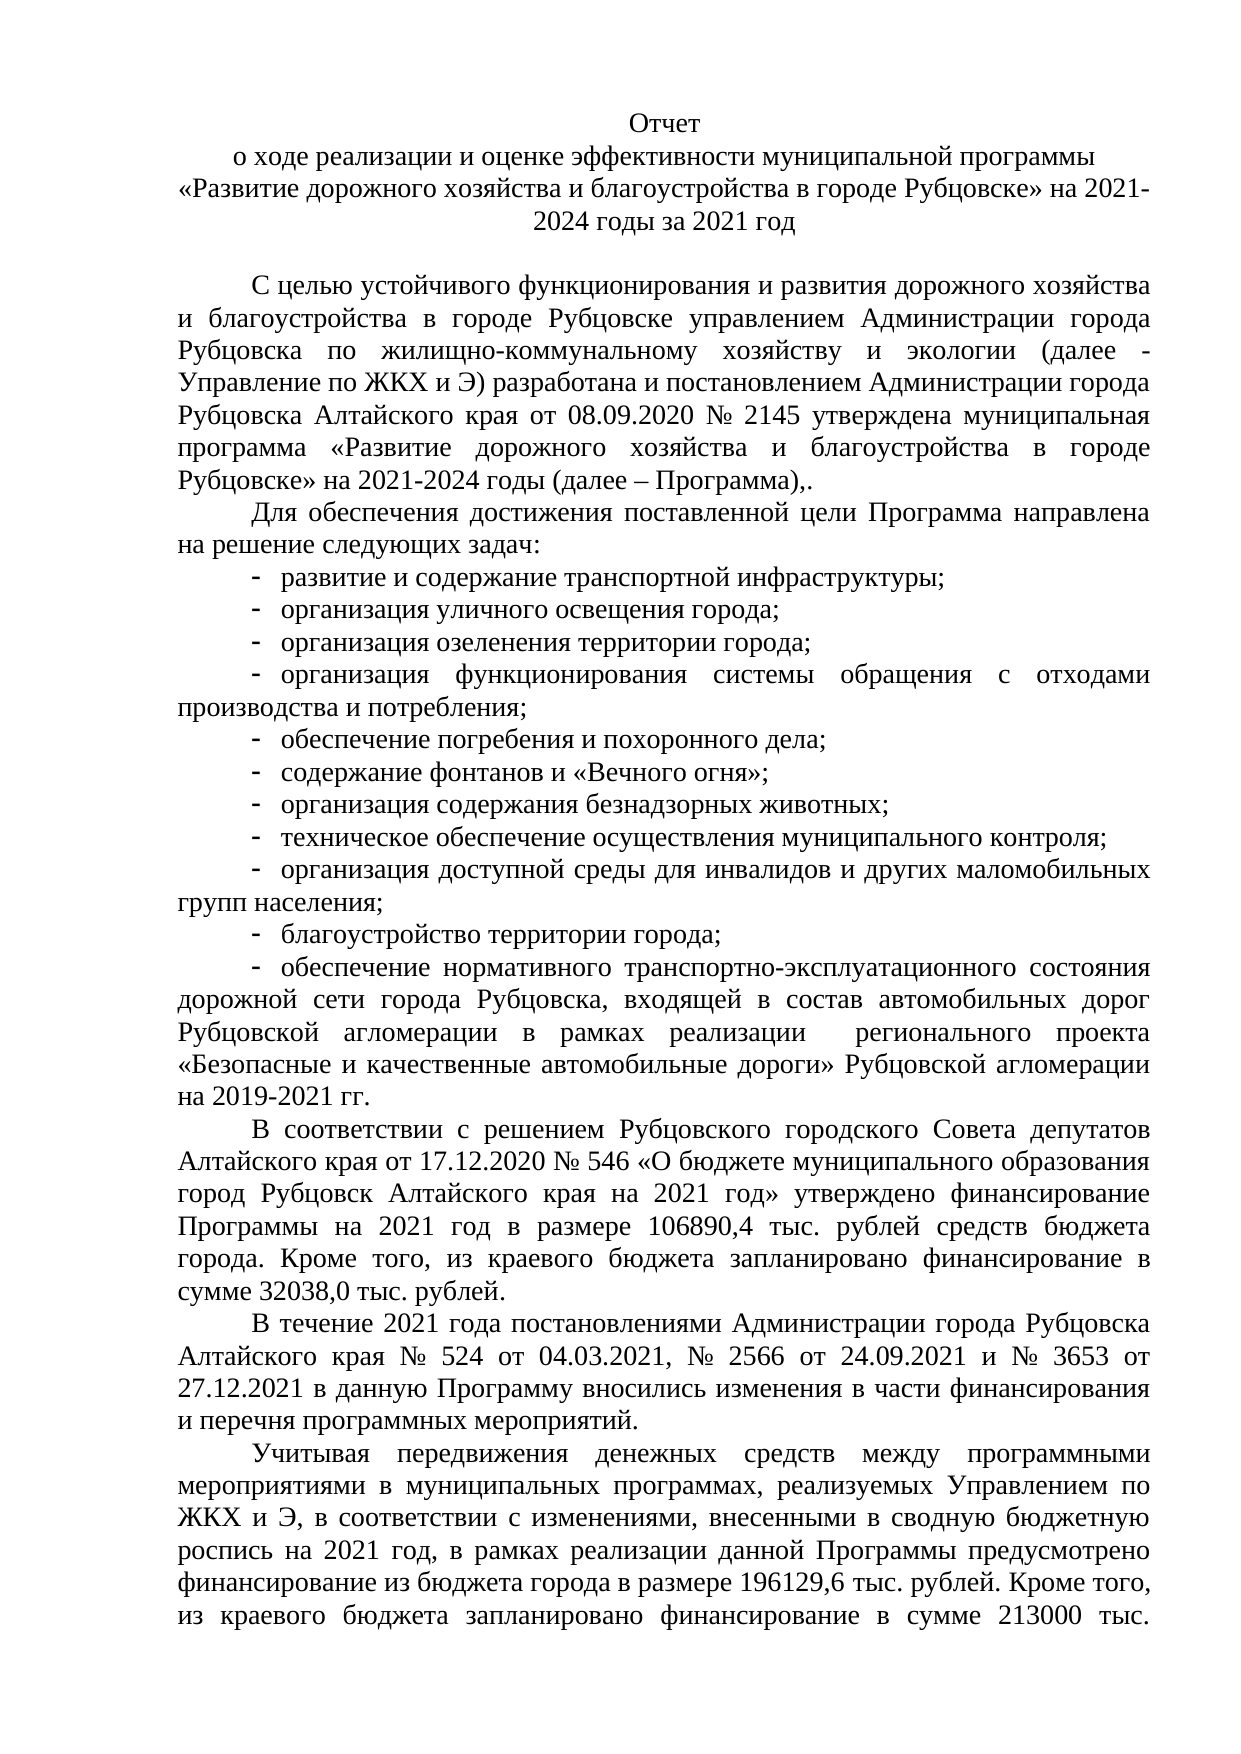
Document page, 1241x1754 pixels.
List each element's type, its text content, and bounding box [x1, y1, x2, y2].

list обеспечение нормативного транспортно-эксплуатационного состояния дорожной сети города Рубцовска, входящей в состав автомобильных дорог Рубцовской агломерации в рамках реализации регионального проекта «Безопасные и качественные автомобильные дороги» Рубцовской агломерации на 2019-2021 гг. [177, 950, 1152, 1112]
text В соответствии с решением Рубцовского городского Совета депутатов Алтайского края от 17.12.2020 № 546 «О бюджете муниципального образования город Рубцовск Алтайского края на 2021 год» утверждено финансирование Программы на 2021 год в размере 106890,4 тыс. рублей средств бюджета города. Кроме того, из краевого бюджета запланировано финансирование в сумме 32038,0 тыс. рублей. [177, 1112, 1152, 1306]
list организация доступной среды для инвалидов и других маломобильных групп населения; [177, 852, 1152, 917]
list организация уличного освещения города; [177, 592, 1152, 625]
text В течение 2021 года постановлениями Администрации города Рубцовска Алтайского края № 524 от 04.03.2021, № 2566 от 24.09.2021 и № 3653 от 27.12.2021 в данную Программу вносились изменения в части финансирования и перечня программных мероприятий. [177, 1306, 1152, 1436]
text С целью устойчивого функционирования и развития дорожного хозяйства и благоустройства в городе Рубцовске управлением Администрации города Рубцовска по жилищно-коммунальному хозяйству и экологии (далее - Управление по ЖКХ и Э) разработана и постановлением Администрации города Рубцовска Алтайского края от 08.09.2020 № 2145 утверждена муниципальная программа «Развитие дорожного хозяйства и благоустройства в городе Рубцовске» на 2021-2024 годы (далее – Программа),. [177, 268, 1152, 495]
list развитие и содержание транспортной инфраструктуры; [177, 560, 1152, 592]
list организация озеленения территории города; [177, 625, 1152, 657]
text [177, 1436, 1152, 1630]
text Для обеспечения достижения поставленной цели Программа направлена на решение следующих задач: [177, 495, 1152, 560]
text Отчет [177, 106, 1152, 139]
list содержание фонтанов и «Вечного огня»; [177, 755, 1152, 787]
list организация функционирования системы обращения с отходами производства и потребления; [177, 657, 1152, 722]
list техническое обеспечение осуществления муниципального контроля; [177, 820, 1152, 852]
list обеспечение погребения и похоронного дела; [177, 722, 1152, 755]
list организация содержания безнадзорных животных; [177, 787, 1152, 820]
text о ходе реализации и оценке эффективности муниципальной программы «Развитие дорожного хозяйства и благоустройства в городе Рубцовске» на 2021-2024 годы за 2021 год [177, 139, 1152, 236]
list благоустройство территории города; [177, 917, 1152, 950]
